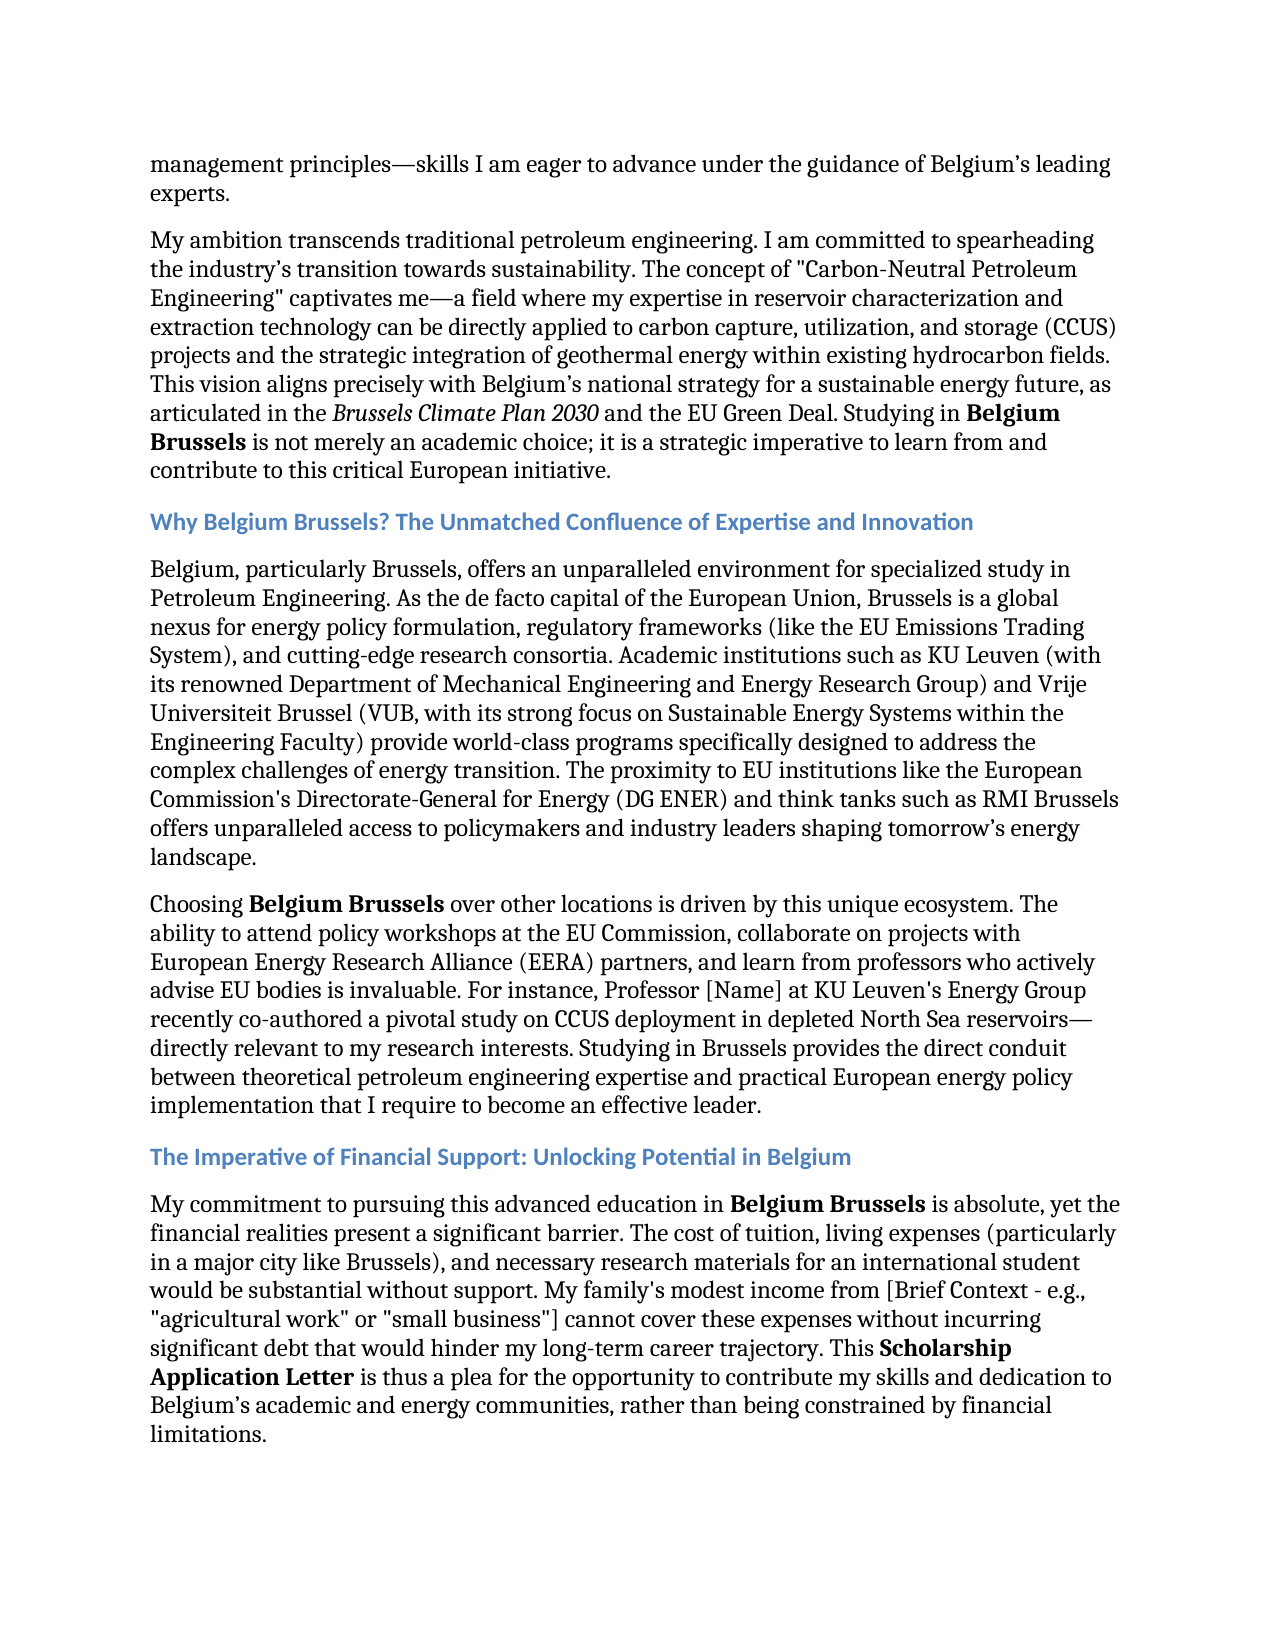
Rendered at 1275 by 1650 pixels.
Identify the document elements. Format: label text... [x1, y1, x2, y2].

text My ambition transcends traditional petroleum engineering. I am committed to spearheading the industry’s transition towards sustainability. The concept of "Carbon-Neutral Petroleum Engineering" captivates me—a field where my expertise in reservoir characterization and extraction technology can be directly applied to carbon capture, utilization, and storage (CCUS) projects and the strategic integration of geothermal energy within existing hydrocarbon fields. This vision aligns precisely with Belgium’s national strategy for a sustainable energy future, as articulated in the Brussels Climate Plan 2030 and the EU Green Deal. Studying in Belgium Brussels is not merely an academic choice; it is a strategic imperative to learn from and contribute to this critical European initiative. [150, 226, 1125, 485]
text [150, 150, 1125, 207]
text Belgium, particularly Brussels, offers an unparalleled environment for specialized study in Petroleum Engineering. As the de facto capital of the European Union, Brussels is a global nexus for energy policy formulation, regulatory frameworks (like the EU Emissions Trading System), and cutting-edge research consortia. Academic institutions such as KU Leuven (with its renowned Department of Mechanical Engineering and Energy Research Group) and Vrije Universiteit Brussel (VUB, with its strong focus on Sustainable Energy Systems within the Engineering Faculty) provide world-class programs specifically designed to address the complex challenges of energy transition. The proximity to EU institutions like the European Commission's Directorate-General for Energy (DG ENER) and think tanks such as RMI Brussels offers unparalleled access to policymakers and industry leaders shaping tomorrow’s energy landscape. [150, 555, 1125, 871]
text My commitment to pursuing this advanced education in Belgium Brussels is absolute, yet the financial realities present a significant barrier. The cost of tuition, living expenses (particularly in a major city like Brussels), and necessary research materials for an international student would be substantial without support. My family's modest income from [Brief Context - e.g., "agricultural work" or "small business"] cannot cover these expenses without incurring significant debt that would hinder my long-term career trajectory. This Scholarship Application Letter is thus a plea for the opportunity to contribute my skills and dedication to Belgium’s academic and energy communities, rather than being constrained by financial limitations. [150, 1190, 1125, 1449]
text Choosing Belgium Brussels over other locations is driven by this unique ecosystem. The ability to attend policy workshops at the EU Commission, collaborate on projects with European Energy Research Alliance (EERA) partners, and learn from professors who actively advise EU bodies is invaluable. For instance, Professor [Name] at KU Leuven's Energy Group recently co-authored a pivotal study on CCUS deployment in depleted North Sea reservoirs—directly relevant to my research interests. Studying in Brussels provides the direct conduit between theoretical petroleum engineering expertise and practical European energy policy implementation that I require to become an effective leader. [150, 890, 1125, 1120]
subtitle Why Belgium Brussels? The Unmatched Confluence of Expertise and Innovation [150, 506, 1125, 536]
subtitle The Imperative of Financial Support: Unlocking Potential in Belgium [150, 1141, 1125, 1171]
